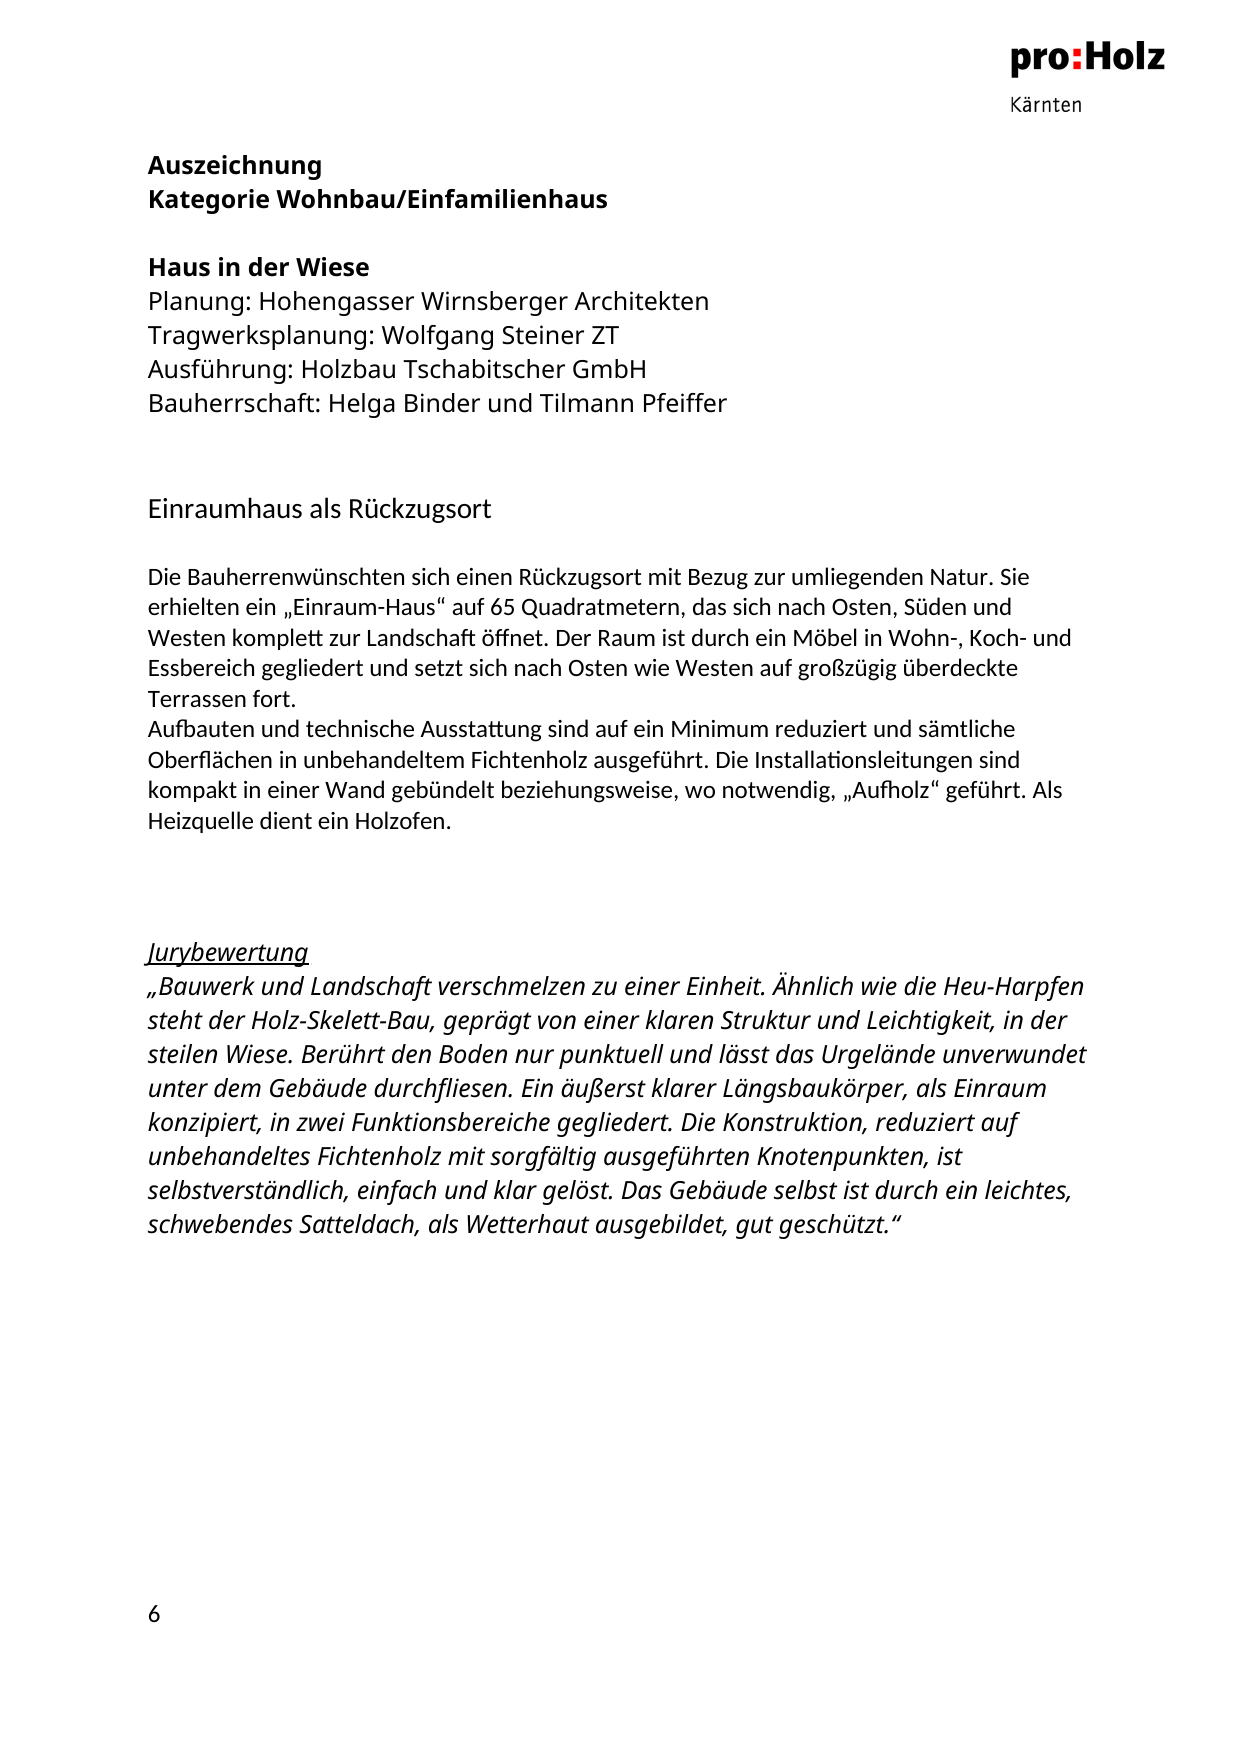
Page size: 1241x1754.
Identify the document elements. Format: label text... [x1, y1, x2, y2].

picture [1011, 41, 1165, 112]
text Haus in der Wiese [148, 250, 1093, 284]
text „Bauwerk und Landschaft verschmelzen zu einer Einheit. Ähnlich wie die Heu-Harpfen steht der Holz-Skelett-Bau, geprägt von einer klaren Struktur und Leichtigkeit, in der steilen Wiese. Berührt den Boden nur punktuell und lässt das Urgelände unverwundet unter dem Gebäude durchfliesen. Ein äußerst klarer Längsbaukörper, als Einraum konzipiert, in zwei Funktionsbereiche gegliedert. Die Konstruktion, reduziert auf unbehandeltes Fichtenholz mit sorgfältig ausgeführten Knotenpunkten, ist selbstverständlich, einfach und klar gelöst. Das Gebäude selbst ist durch ein leichtes, schwebendes Satteldach, als Wetterhaut ausgebildet, gut geschützt.“ [148, 968, 1093, 1241]
text Ausführung: Holzbau Tschabitscher GmbH [148, 352, 1093, 386]
text Kategorie Wohnbau/Einfamilienhaus [148, 182, 1093, 216]
text Bauherrschaft: Helga Binder und Tilmann Pfeiffer [148, 386, 1093, 420]
text Einraumhaus als Rückzugsort [148, 490, 1093, 525]
text Tragwerksplanung: Wolfgang Steiner ZT [148, 318, 1093, 352]
text Aufbauten und technische Ausstattung sind auf ein Minimum reduziert und sämtliche Oberflächen in unbehandeltem Fichtenholz ausgeführt. Die Installationsleitungen sind kompakt in einer Wand gebündelt beziehungsweise, wo notwendig, „Aufholz“ geführt. Als Heizquelle dient ein Holzofen. [148, 714, 1093, 836]
text Die Bauherrenwünschten sich einen Rückzugsort mit Bezug zur umliegenden Natur. Sie erhielten ein „Einraum-Haus“ auf 65 Quadratmetern, das sich nach Osten, Süden und Westen komplett zur Landschaft öffnet. Der Raum ist durch ein Möbel in Wohn-, Koch- und Essbereich gegliedert und setzt sich nach Osten wie Westen auf großzügig überdeckte Terrassen fort. [148, 561, 1093, 714]
text Planung: Hohengasser Wirnsberger Architekten [148, 284, 1093, 318]
text Auszeichnung [148, 148, 1093, 182]
text Jurybewertung [148, 934, 1093, 968]
